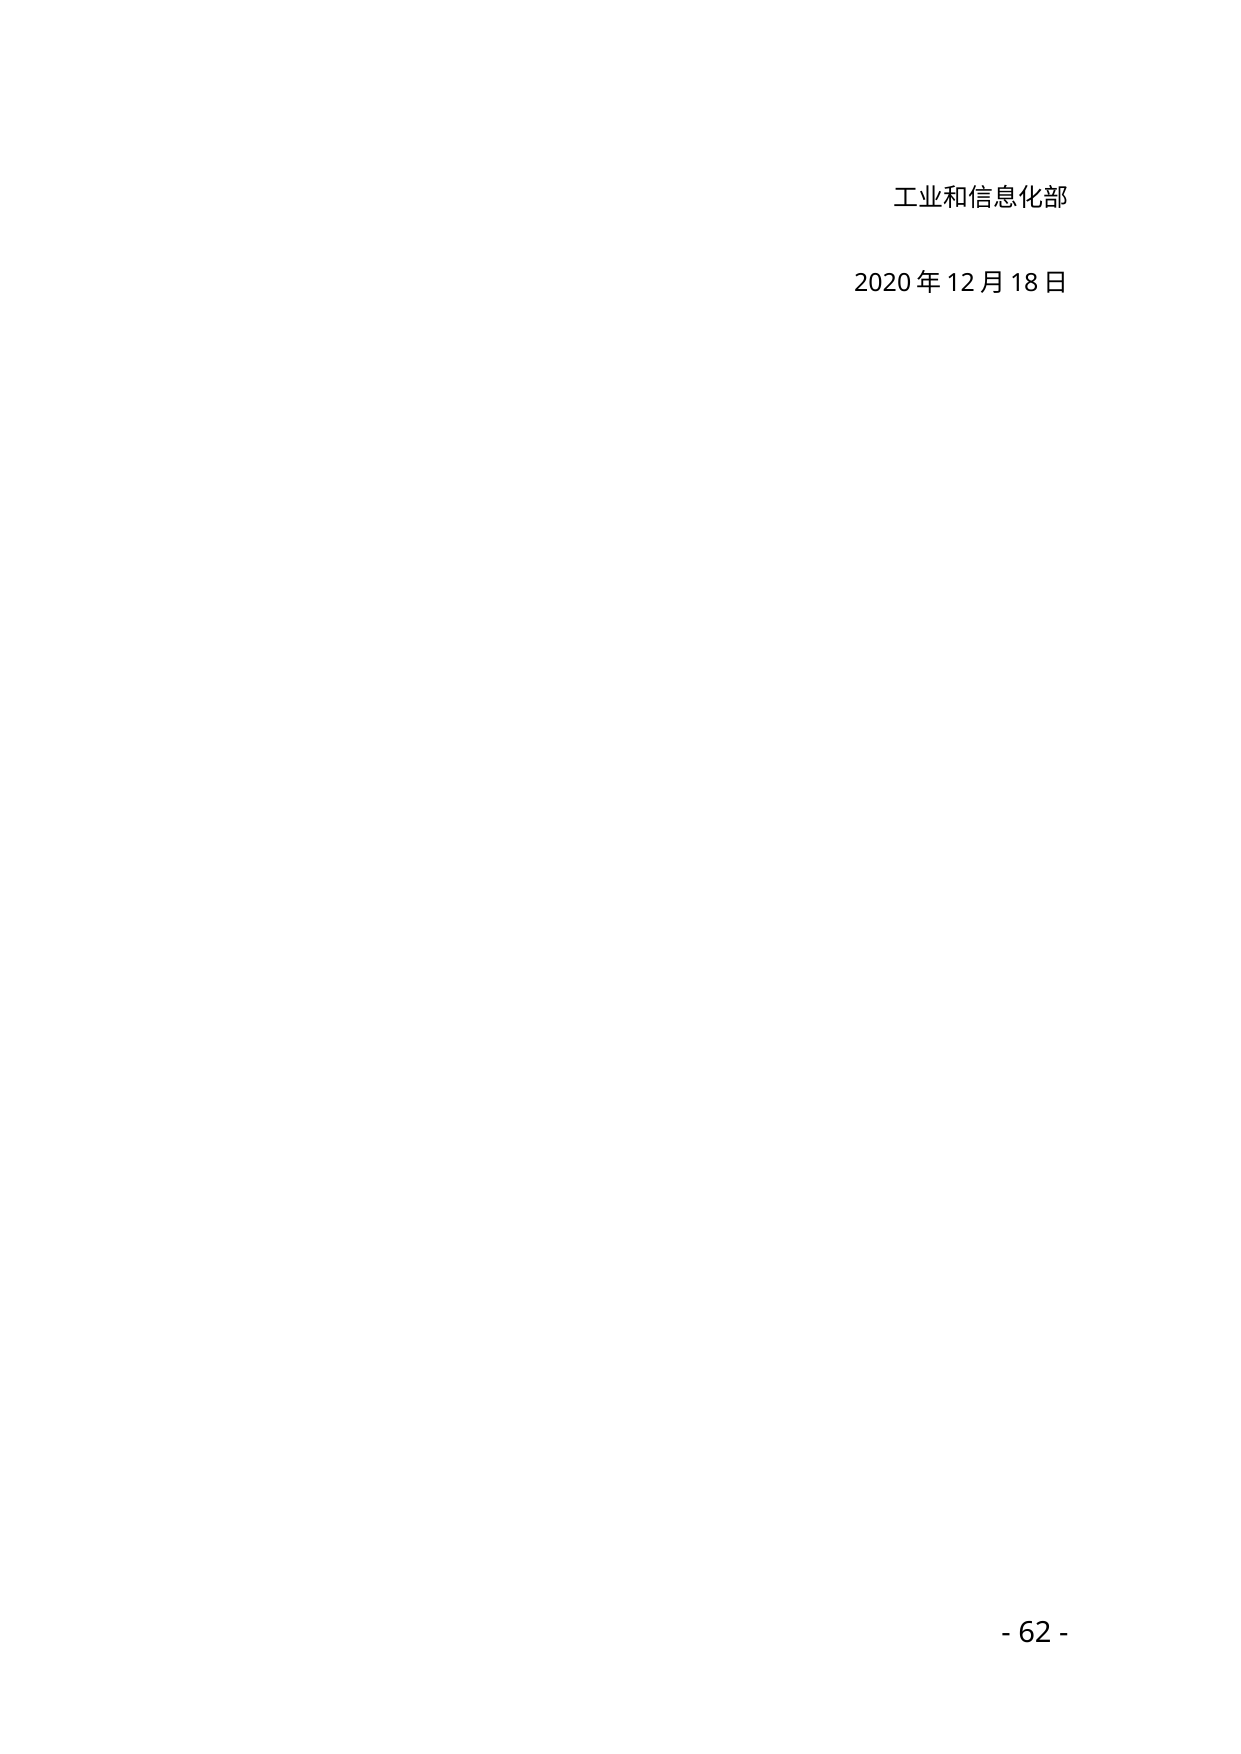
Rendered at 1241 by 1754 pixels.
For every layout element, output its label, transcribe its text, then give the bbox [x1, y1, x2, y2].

text 工业和信息化部 [172, 162, 1068, 229]
text 2020年12月18日 [172, 247, 1068, 313]
